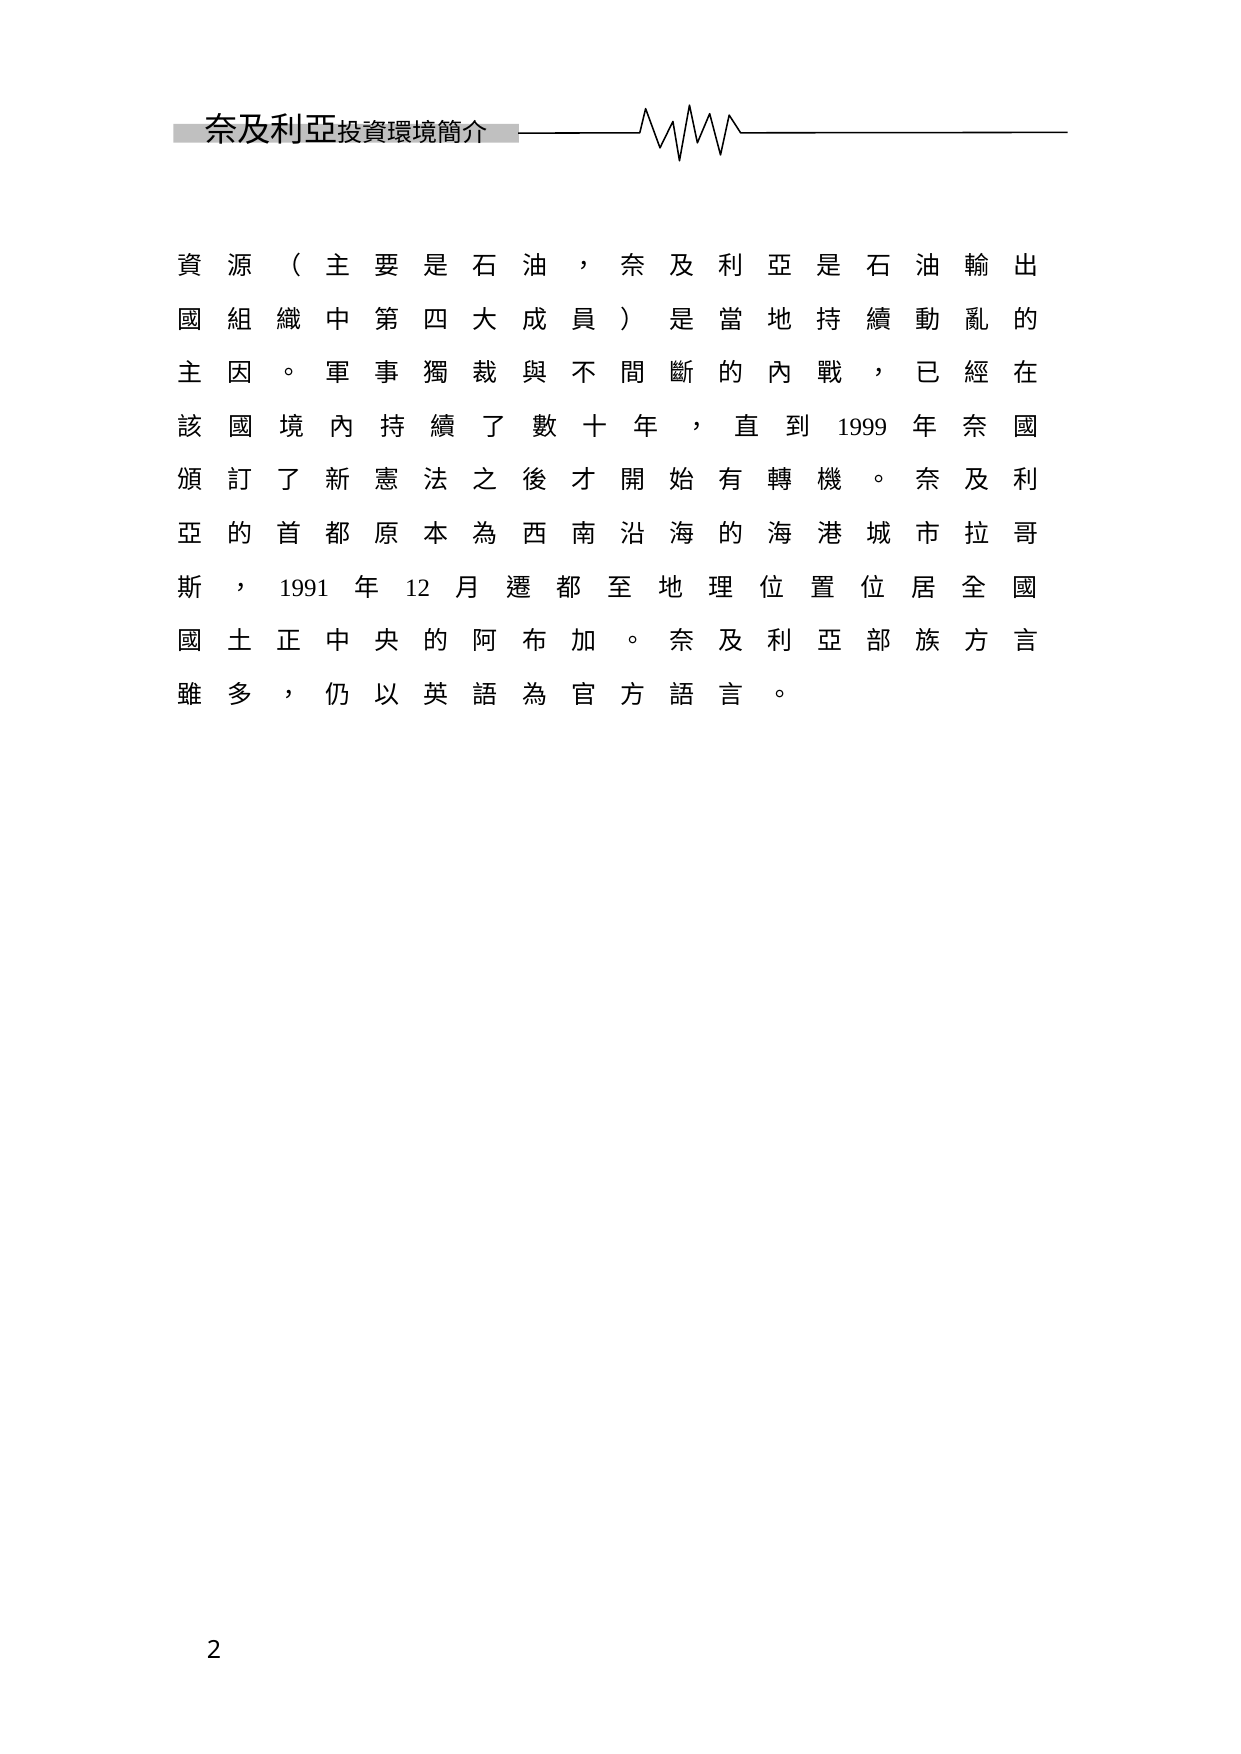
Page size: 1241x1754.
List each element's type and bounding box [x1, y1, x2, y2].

text [178, 237, 1063, 719]
